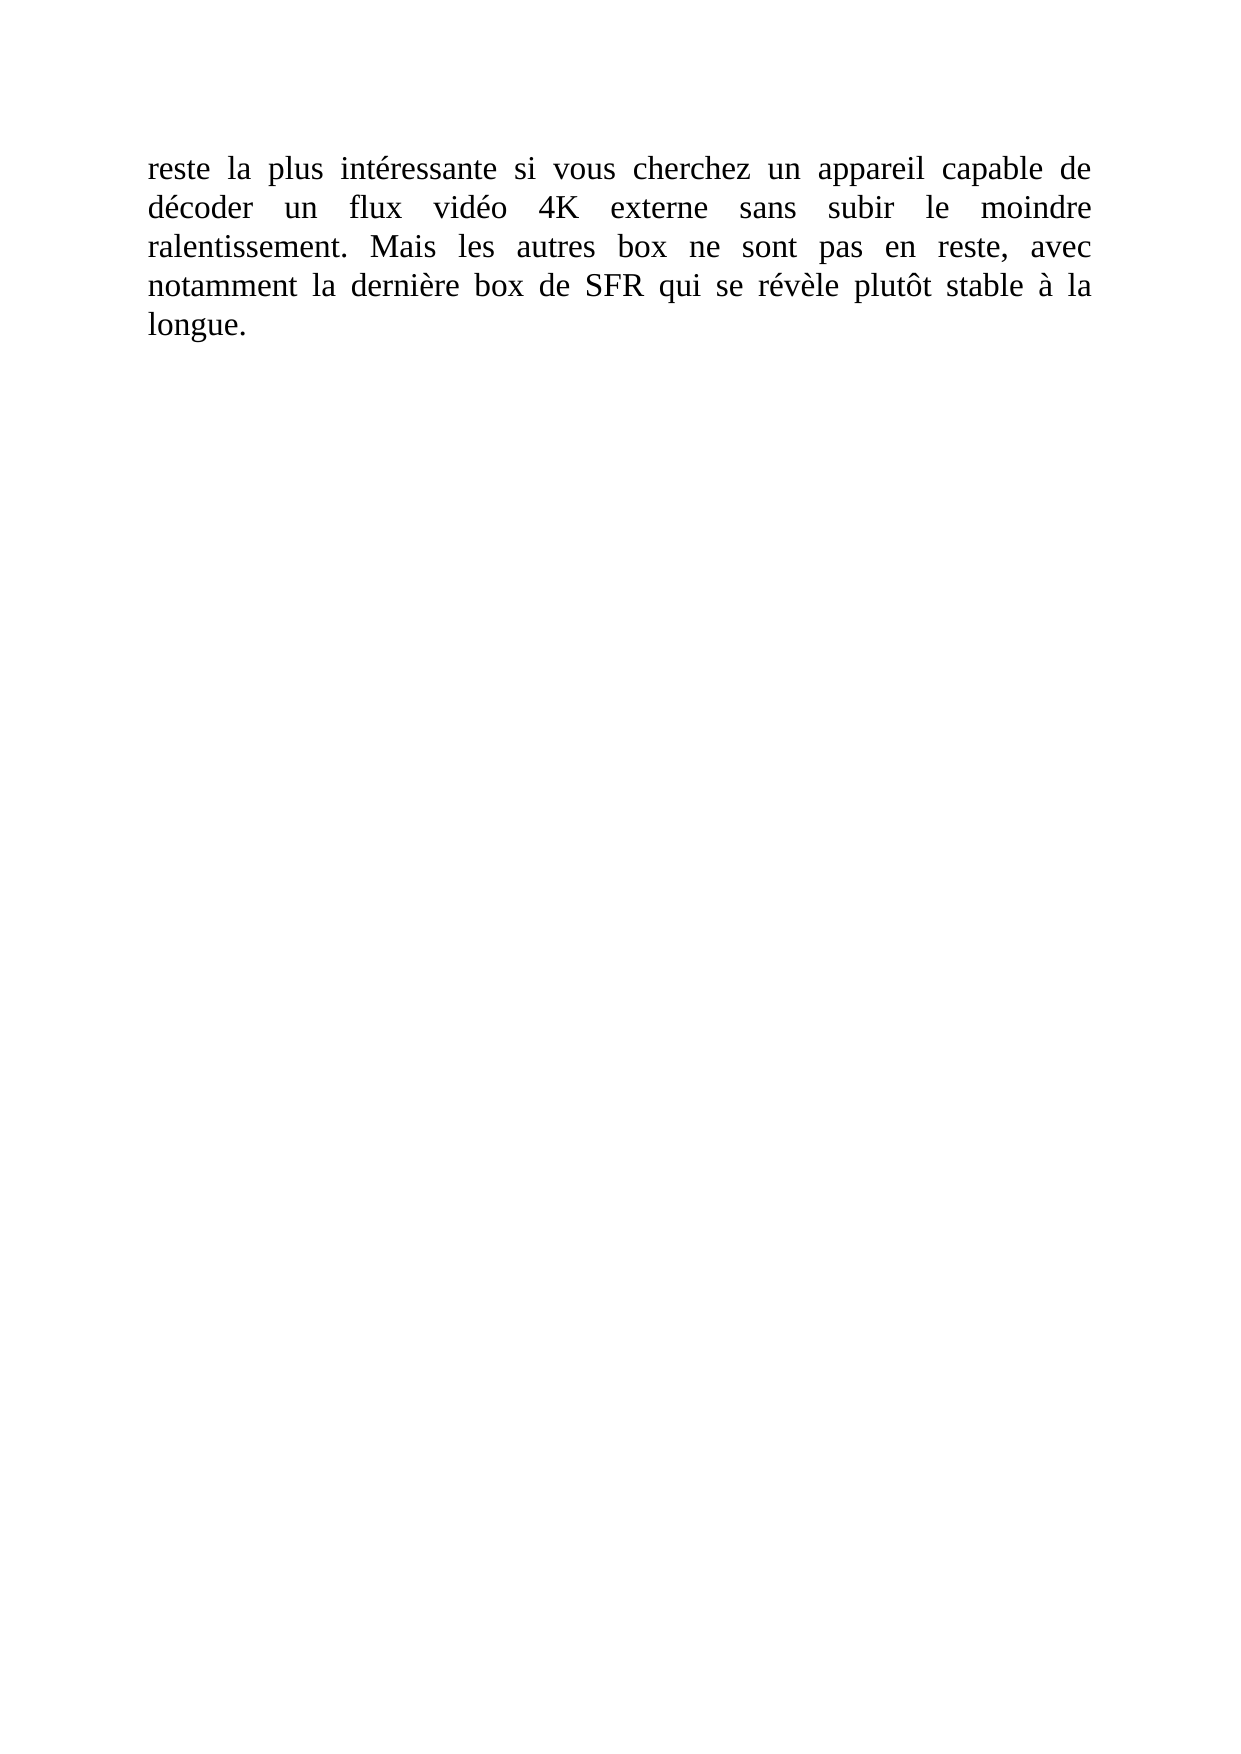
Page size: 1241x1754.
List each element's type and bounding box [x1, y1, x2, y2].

text [148, 148, 1093, 343]
